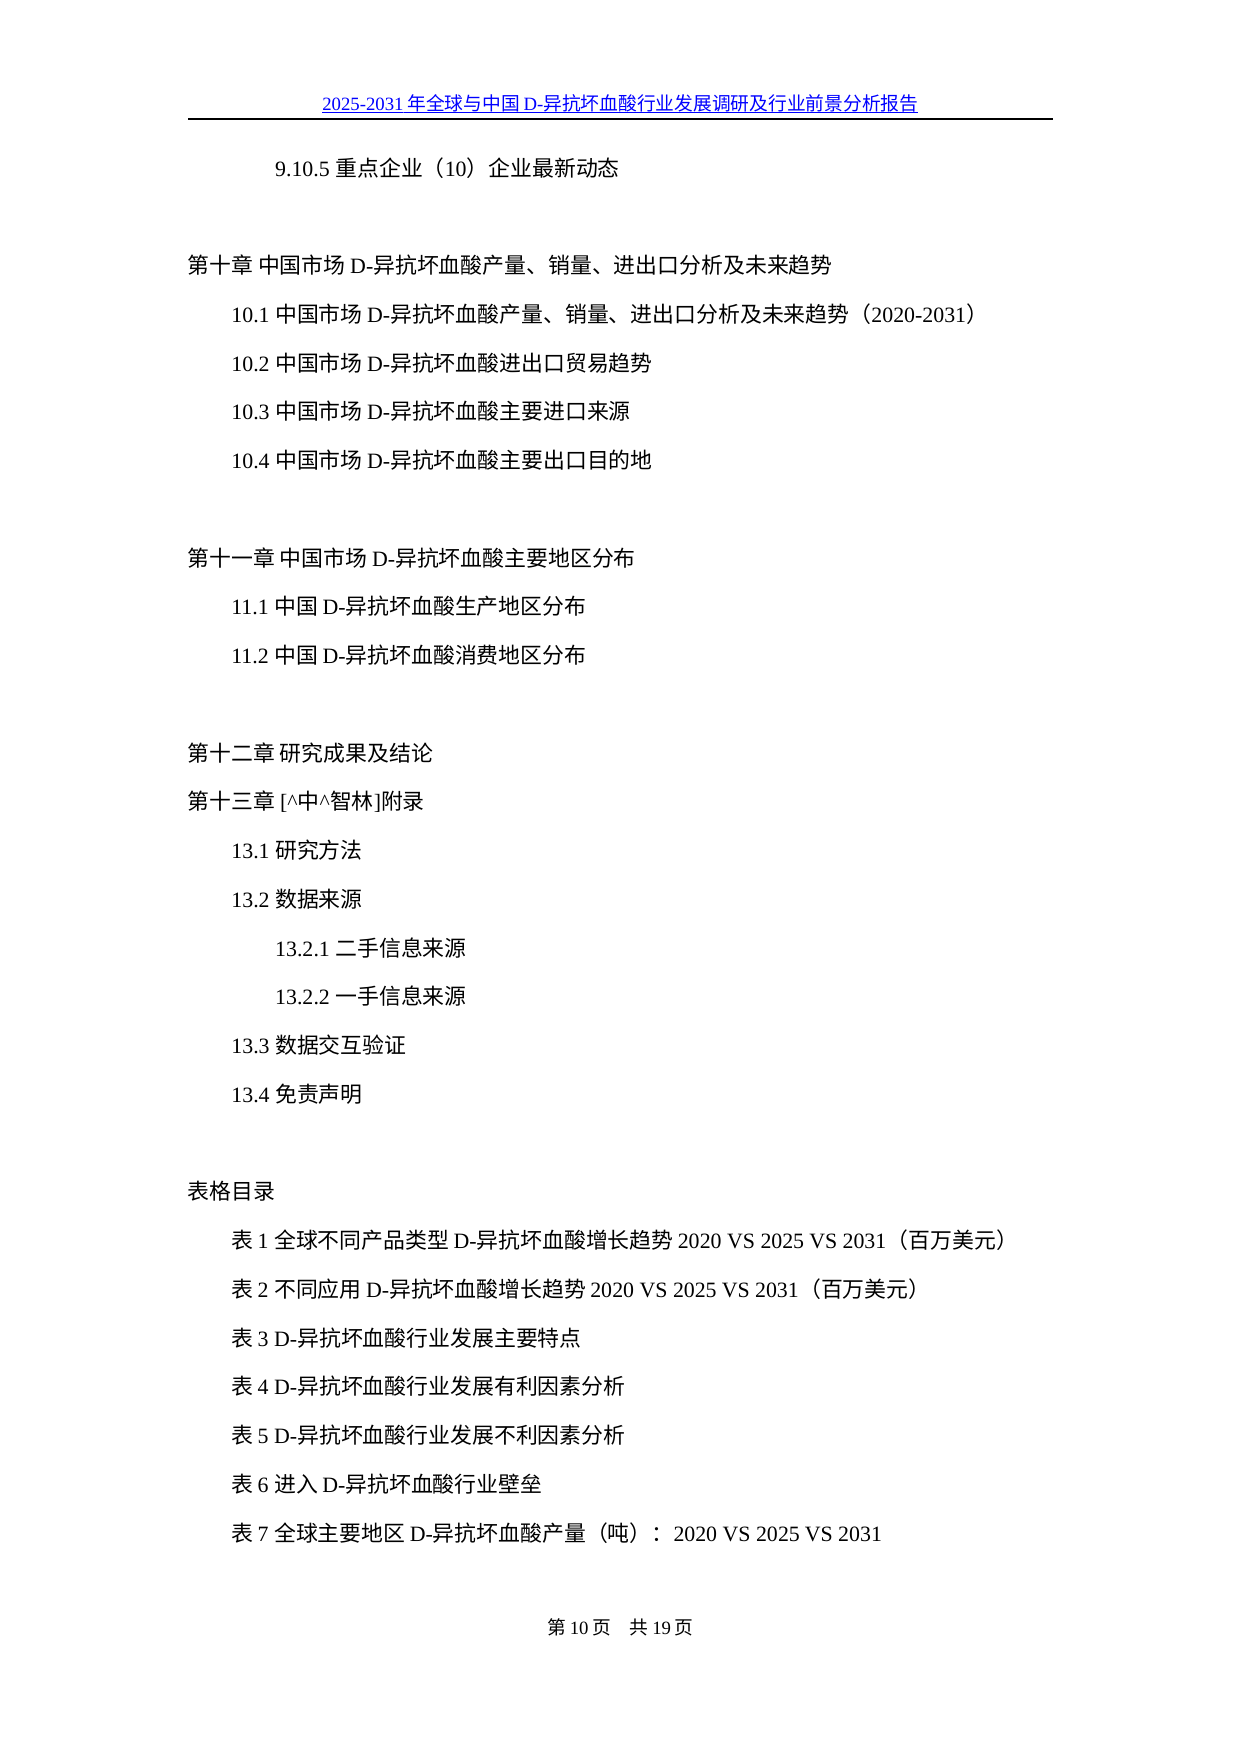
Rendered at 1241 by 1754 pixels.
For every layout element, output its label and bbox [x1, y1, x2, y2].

text [187, 150, 1053, 1548]
